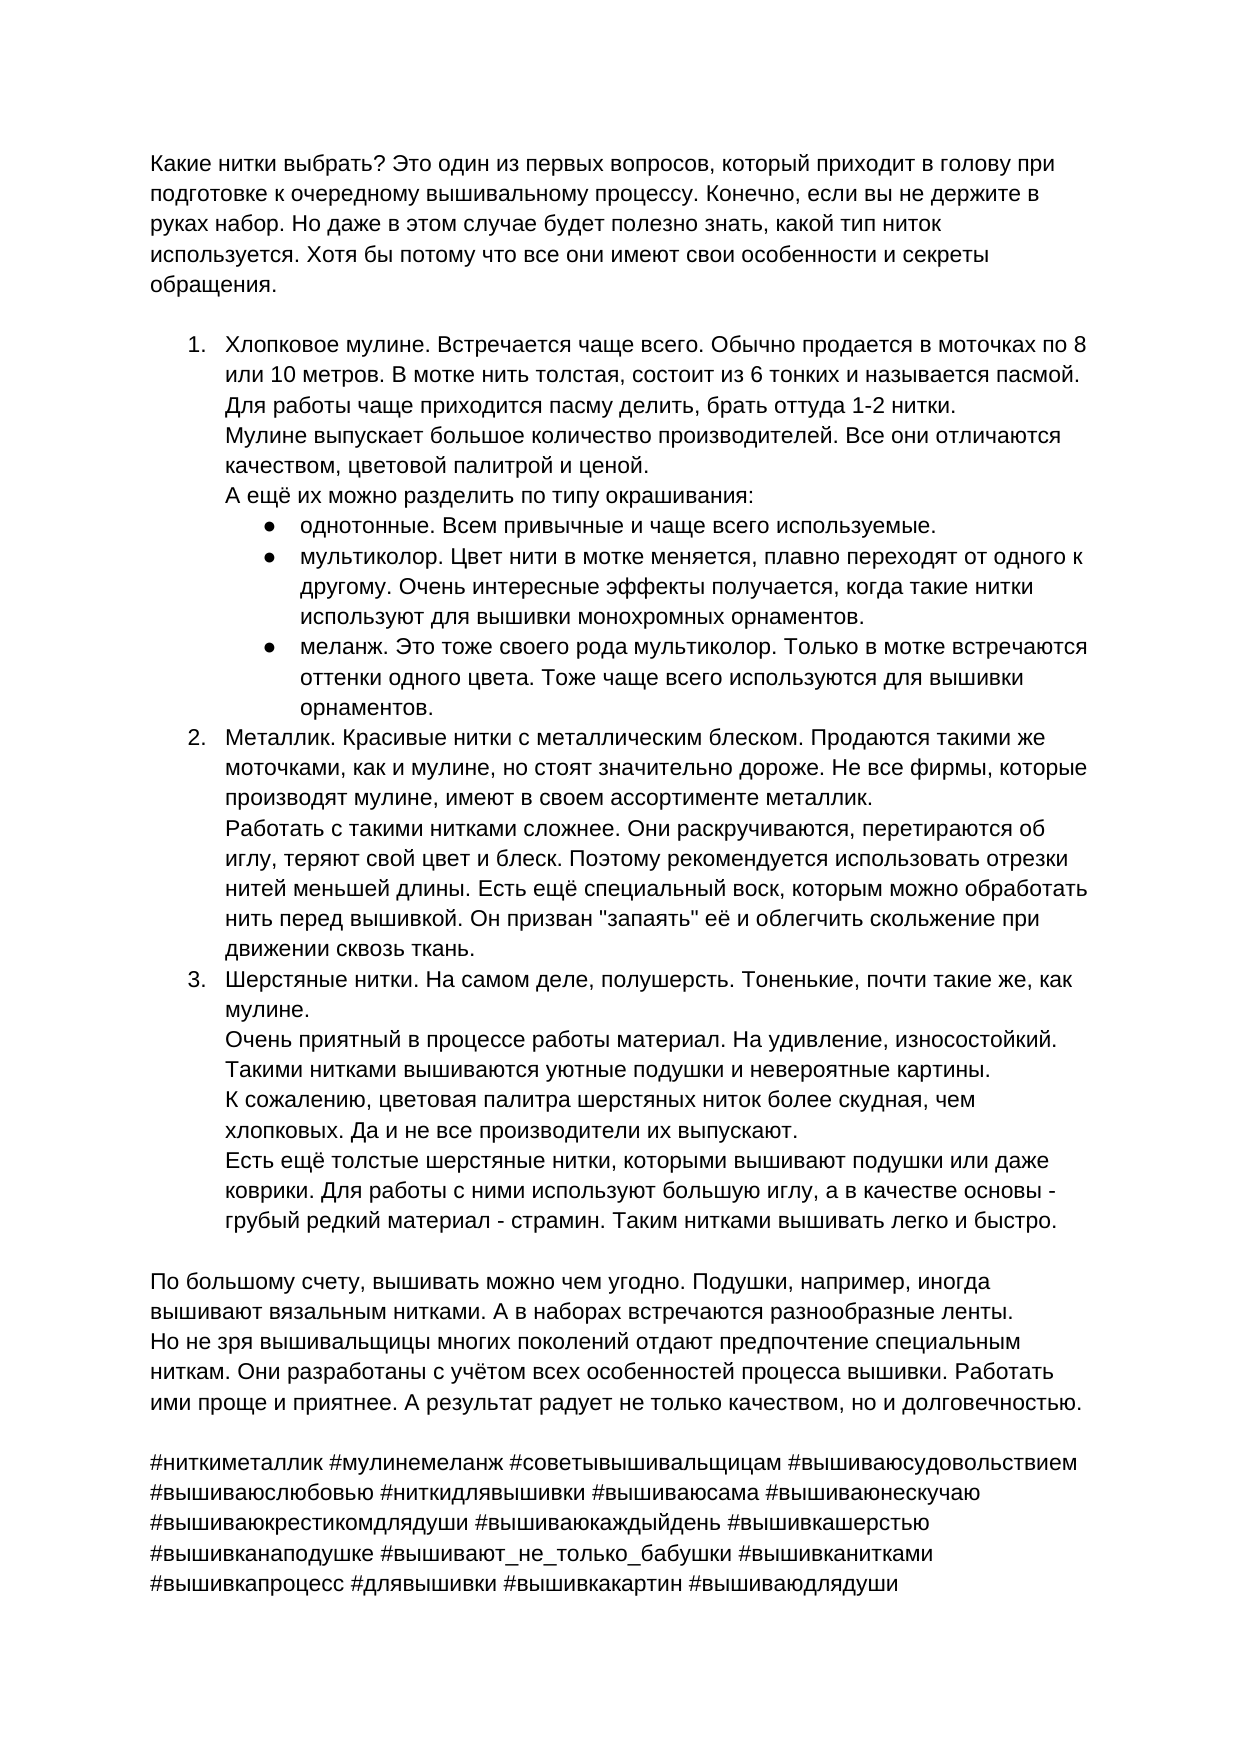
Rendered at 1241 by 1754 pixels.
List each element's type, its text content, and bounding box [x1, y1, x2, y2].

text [150, 1449, 1090, 1596]
text А ещё их можно разделить по типу окрашивания: [225, 482, 1090, 509]
text Очень приятный в процессе работы материал. На удивление, износостойкий. Такими нитками вышиваются уютные подушки и невероятные картины. [225, 1026, 1090, 1083]
list меланж. Это тоже своего рода мультиколор. Только в мотке встречаются оттенки одного цвета. Тоже чаще всего используются для вышивки орнаментов. [262, 633, 1090, 720]
text Есть ещё толстые шерстяные нитки, которыми вышивают подушки или даже коврики. Для работы с ними используют большую иглу, а в качестве основы - грубый редкий материал - страмин. Таким нитками вышивать легко и быстро. [225, 1147, 1090, 1234]
list Хлопковое мулине. Встречается чаще всего. Обычно продается в моточках по 8 или 10 метров. В мотке нить толстая, состоит из 6 тонких и называется пасмой. Для работы чаще приходится пасму делить, брать оттуда 1-2 нитки. [187, 331, 1090, 418]
text Работать с такими нитками сложнее. Они раскручиваются, перетираются об иглу, теряют свой цвет и блеск. Поэтому рекомендуется использовать отрезки нитей меньшей длины. Есть ещё специальный воск, которым можно обработать нить перед вышивкой. Он призван "запаять" её и облегчить скольжение при движении сквозь ткань. [225, 814, 1090, 962]
list мультиколор. Цвет нити в мотке меняется, плавно переходят от одного к другому. Очень интересные эффекты получается, когда такие нитки используют для вышивки монохромных орнаментов. [262, 543, 1090, 629]
text По большому счету, вышивать можно чем угодно. Подушки, например, иногда вышивают вязальным нитками. А в наборах встречаются разнообразные ленты. [150, 1268, 1090, 1324]
list Шерстяные нитки. На самом деле, полушерсть. Тоненькие, почти такие же, как мулине. [187, 966, 1090, 1022]
text Но не зря вышивальщицы многих поколений отдают предпочтение специальным ниткам. Они разработаны с учётом всех особенностей процесса вышивки. Работать ими проще и приятнее. А результат радует не только качеством, но и долговечностью. [150, 1328, 1090, 1415]
text К сожалению, цветовая палитра шерстяных ниток более скудная, чем хлопковых. Да и не все производители их выпускают. [225, 1086, 1090, 1143]
text Мулине выпускает большое количество производителей. Все они отличаются качеством, цветовой палитрой и ценой. [225, 422, 1090, 478]
list однотонные. Всем привычные и чаще всего используемые. [262, 512, 1090, 539]
list Металлик. Красивые нитки с металлическим блеском. Продаются такими же моточками, как и мулине, но стоят значительно дороже. Не все фирмы, которые производят мулине, имеют в своем ассортименте металлик. [187, 724, 1090, 811]
text Какие нитки выбрать? Это один из первых вопросов, который приходит в голову при подготовке к очередному вышивальному процессу. Конечно, если вы не держите в руках набор. Но даже в этом случае будет полезно знать, какой тип ниток используется. Хотя бы потому что все они имеют свои особенности и секреты обращения. [150, 150, 1090, 297]
